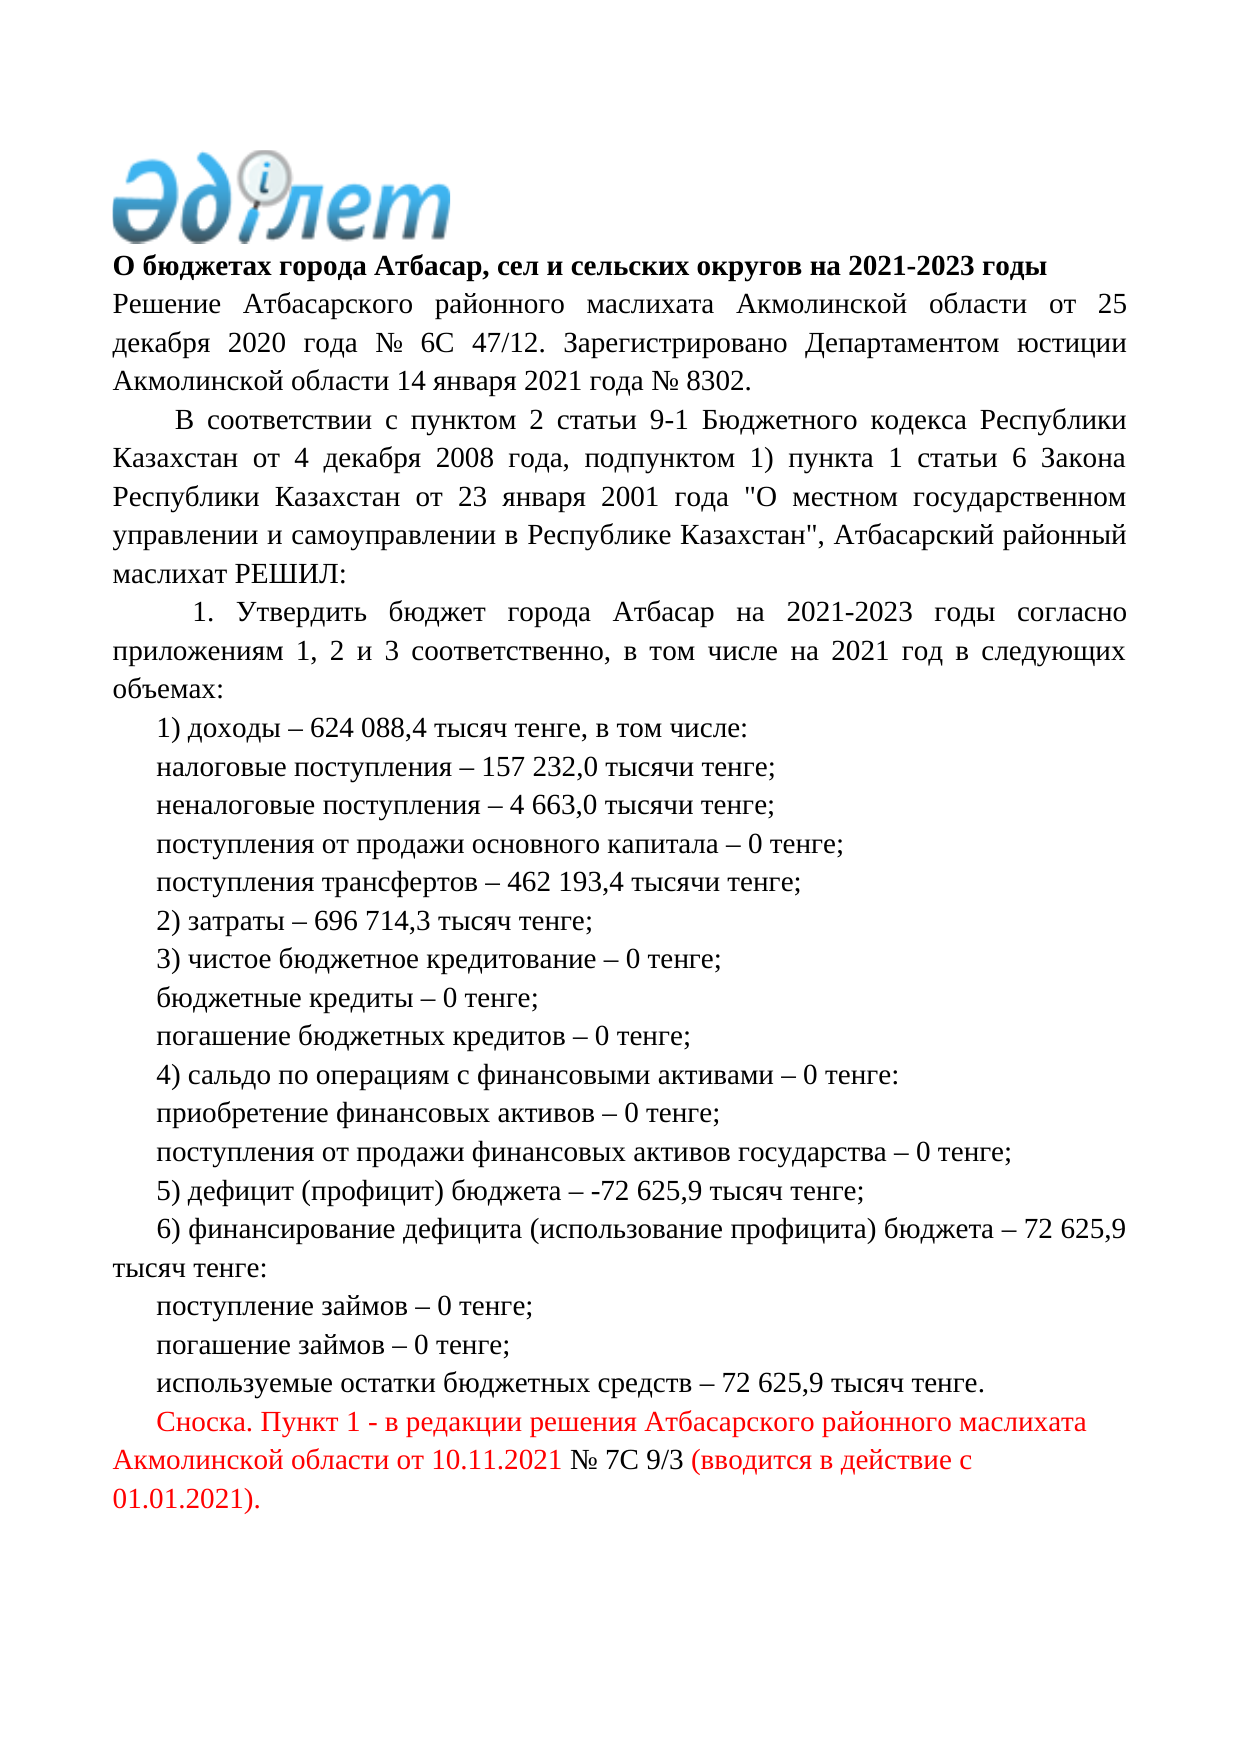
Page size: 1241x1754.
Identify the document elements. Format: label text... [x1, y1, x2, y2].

text неналоговые поступления – 4 663,0 тысячи тенге; [112, 787, 1128, 821]
text поступления от продажи основного капитала – 0 тенге; [112, 826, 1128, 859]
text поступления трансфертов – 462 193,4 тысячи тенге; [112, 864, 1128, 898]
text погашение займов – 0 тенге; [112, 1327, 1128, 1360]
text Сноска. Пункт 1 - в редакции решения Атбасарского районного маслихата Акмолинской области от 10.11.2021 № 7С 9/3 (вводится в действие с 01.01.2021). [112, 1404, 1128, 1545]
text бюджетные кредиты – 0 тенге; [112, 980, 1128, 1013]
picture [112, 150, 451, 244]
text поступление займов – 0 тенге; [112, 1288, 1128, 1322]
text 4) сальдо по операциям с финансовыми активами – 0 тенге: [112, 1057, 1128, 1091]
text погашение бюджетных кредитов – 0 тенге; [112, 1018, 1128, 1052]
text налоговые поступления – 157 232,0 тысячи тенге; [112, 749, 1128, 782]
text В соответствии с пунктом 2 статьи 9-1 Бюджетного кодекса Республики Казахстан от 4 декабря 2008 года, подпунктом 1) пункта 1 статьи 6 Закона Республики Казахстан от 23 января 2001 года "О местном государственном управлении и самоуправлении в Республике Казахстан", Атбасарский районный маслихат РЕШИЛ: [112, 402, 1128, 589]
text 1. Утвердить бюджет города Атбасар на 2021-2023 годы согласно приложениям 1, 2 и 3 соответственно, в том числе на 2021 год в следующих объемах: [112, 594, 1128, 705]
text 1) доходы – 624 088,4 тысяч тенге, в том числе: [112, 710, 1128, 744]
text 5) дефицит (профицит) бюджета – -72 625,9 тысяч тенге; [112, 1173, 1128, 1206]
text 2) затраты – 696 714,3 тысяч тенге; [112, 903, 1128, 936]
text приобретение финансовых активов – 0 тенге; [112, 1096, 1128, 1129]
text 3) чистое бюджетное кредитование – 0 тенге; [112, 941, 1128, 975]
text Решение Атбасарского районного маслихата Акмолинской области от 25 декабря 2020 года № 6С 47/12. Зарегистрировано Департаментом юстиции Акмолинской области 14 января 2021 года № 8302. [112, 286, 1128, 397]
text 6) финансирование дефицита (использование профицита) бюджета – 72 625,9 тысяч тенге: [112, 1211, 1128, 1283]
text О бюджетах города Атбасар, сел и сельских округов на 2021-2023 годы [112, 248, 1128, 281]
text используемые остатки бюджетных средств – 72 625,9 тысяч тенге. [112, 1365, 1128, 1399]
text поступления от продажи финансовых активов государства – 0 тенге; [112, 1134, 1128, 1168]
